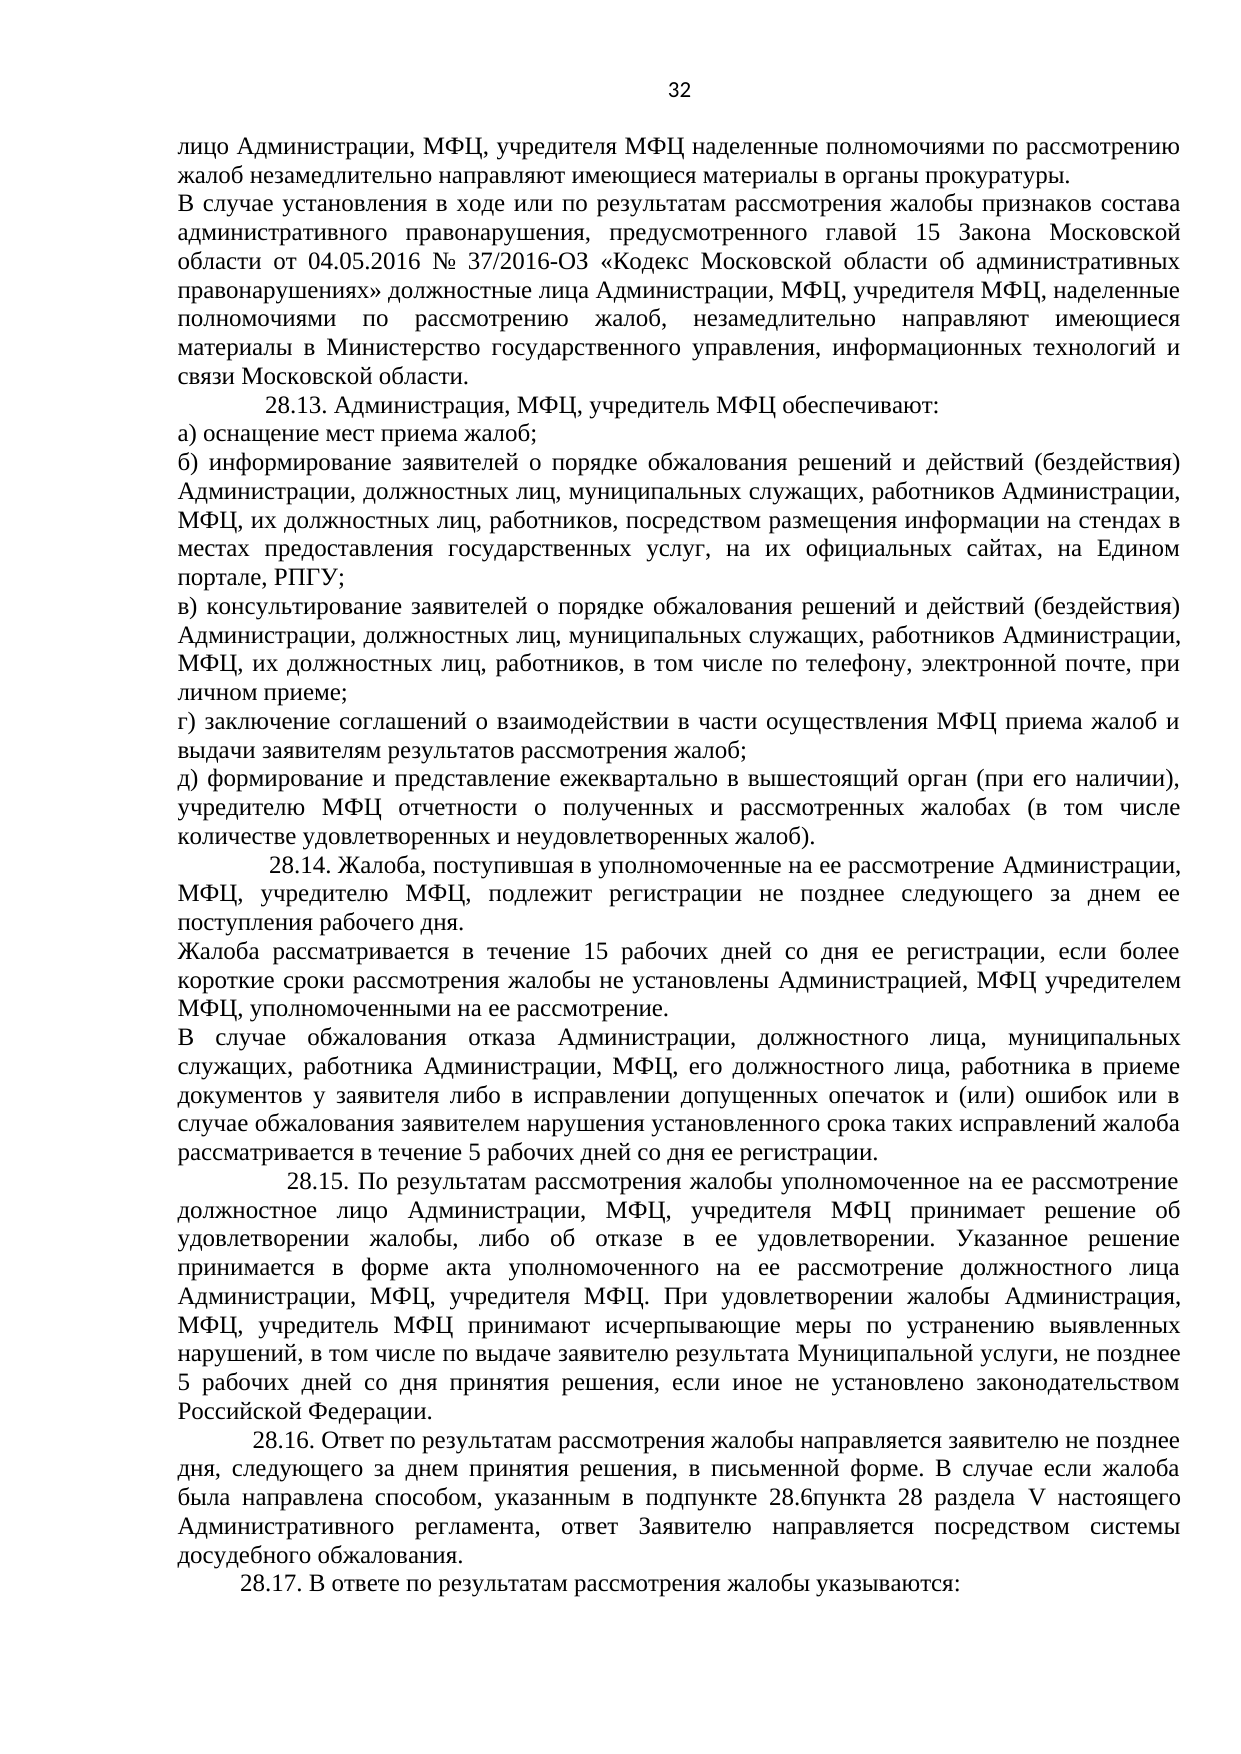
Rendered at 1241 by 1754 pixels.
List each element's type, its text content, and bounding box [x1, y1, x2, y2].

text г) заключение соглашений о взаимодействии в части осуществления МФЦ приема жалоб и выдачи заявителям результатов рассмотрения жалоб; [177, 706, 1181, 763]
text 28.15. По результатам рассмотрения жалобы уполномоченное на ее рассмотрение должностное лицо Администрации, МФЦ, учредителя МФЦ принимает решение об удовлетворении жалобы, либо об отказе в ее удовлетворении. Указанное решение принимается в форме акта уполномоченного на ее рассмотрение должностного лица Администрации, МФЦ, учредителя МФЦ. При удовлетворении жалобы Администрация, МФЦ, учредитель МФЦ принимают исчерпывающие меры по устранению выявленных нарушений, в том числе по выдаче заявителю результата Муниципальной услуги, не позднее 5 рабочих дней со дня принятия решения, если иное не установлено законодательством Российской Федерации. [177, 1166, 1181, 1425]
text а) оснащение мест приема жалоб; [177, 418, 1181, 447]
text в) консультирование заявителей о порядке обжалования решений и действий (бездействия) Администрации, должностных лиц, муниципальных служащих, работников Администрации, МФЦ, их должностных лиц, работников, в том числе по телефону, электронной почте, при личном приеме; [177, 591, 1181, 706]
text В случае установления в ходе или по результатам рассмотрения жалобы признаков состава административного правонарушения, предусмотренного главой 15 Закона Московской области от 04.05.2016 № 37/2016-ОЗ «Кодекс Московской области об административных правонарушениях» должностные лица Администрации, МФЦ, учредителя МФЦ, наделенные полномочиями по рассмотрению жалоб, незамедлительно направляют имеющиеся материалы в Министерство государственного управления, информационных технологий и связи Московской области. [177, 188, 1181, 390]
text В случае обжалования отказа Администрации, должностного лица, муниципальных служащих, работника Администрации, МФЦ, его должностного лица, работника в приеме документов у заявителя либо в исправлении допущенных опечаток и (или) ошибок или в случае обжалования заявителем нарушения установленного срока таких исправлений жалоба рассматривается в течение 5 рабочих дней со дня ее регистрации. [177, 1022, 1181, 1166]
text 28.16. Ответ по результатам рассмотрения жалобы направляется заявителю не позднее дня, следующего за днем принятия решения, в письменной форме. В случае если жалоба была направлена способом, указанным в подпункте 28.6пункта 28 раздела V настоящего Административного регламента, ответ Заявителю направляется посредством системы досудебного обжалования. [177, 1425, 1181, 1568]
text 28.17. В ответе по результатам рассмотрения жалобы указываются: [177, 1568, 1181, 1597]
text 28.14. Жалоба, поступившая в уполномоченные на ее рассмотрение Администрации, МФЦ, учредителю МФЦ, подлежит регистрации не позднее следующего за днем ее поступления рабочего дня. [177, 850, 1181, 936]
text б) информирование заявителей о порядке обжалования решений и действий (бездействия) Администрации, должностных лиц, муниципальных служащих, работников Администрации, МФЦ, их должностных лиц, работников, посредством размещения информации на стендах в местах предоставления государственных услуг, на их официальных сайтах, на Едином портале, РПГУ; [177, 447, 1181, 591]
text Жалоба рассматривается в течение 15 рабочих дней со дня ее регистрации, если более короткие сроки рассмотрения жалобы не установлены Администрацией, МФЦ учредителем МФЦ, уполномоченными на ее рассмотрение. [177, 936, 1181, 1022]
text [177, 131, 1181, 188]
text 28.13. Администрация, МФЦ, учредитель МФЦ обеспечивают: [177, 390, 1181, 418]
text д) формирование и представление ежеквартально в вышестоящий орган (при его наличии), учредителю МФЦ отчетности о полученных и рассмотренных жалобах (в том числе количестве удовлетворенных и неудовлетворенных жалоб). [177, 763, 1181, 850]
